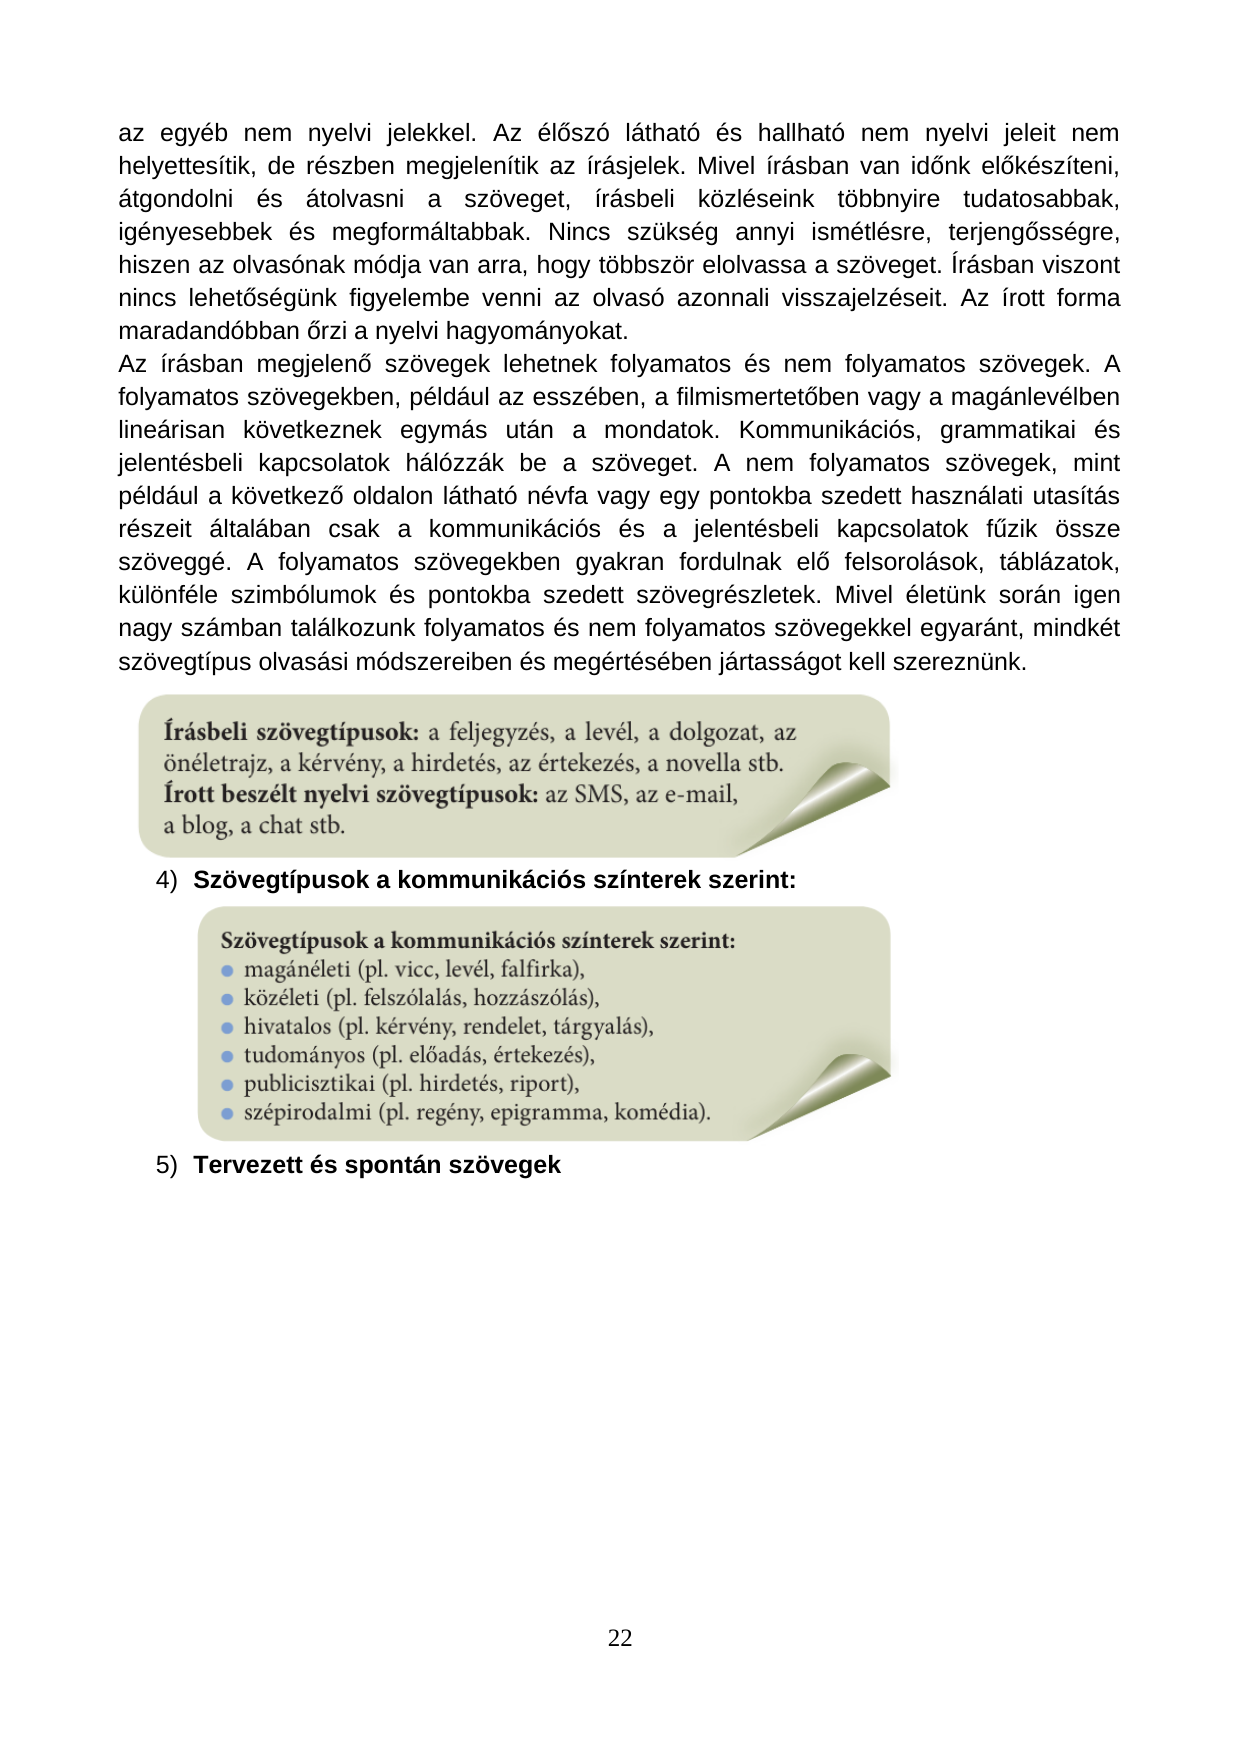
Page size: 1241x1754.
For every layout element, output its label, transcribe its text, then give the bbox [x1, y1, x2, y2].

text Az írásban megjelenő szövegek lehetnek folyamatos és nem folyamatos szövegek. A folyamatos szövegekben, például az esszében, a filmismertetőben vagy a magánlevélben lineárisan következnek egymás után a mondatok. Kommunikációs, grammatikai és jelentésbeli kapcsolatok hálózzák be a szöveget. A nem folyamatos szövegek, mint például a következő oldalon látható névfa vagy egy pontokba szedett használati utasítás részeit általában csak a kommunikációs és a jelentésbeli kapcsolatok fűzik össze szöveggé. A folyamatos szövegekben gyakran fordulnak elő felsorolások, táblázatok, különféle szimbólumok és pontokba szedett szövegrészletek. Mivel életünk során igen nagy számban találkozunk folyamatos és nem folyamatos szövegekkel egyaránt, mindkét szövegtípus olvasási módszereiben és megértésében jártasságot kell szereznünk. [118, 349, 1122, 675]
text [118, 118, 1122, 345]
picture [193, 897, 899, 1146]
list Tervezett és spontán szövegek [156, 1150, 1122, 1178]
picture [118, 679, 899, 861]
